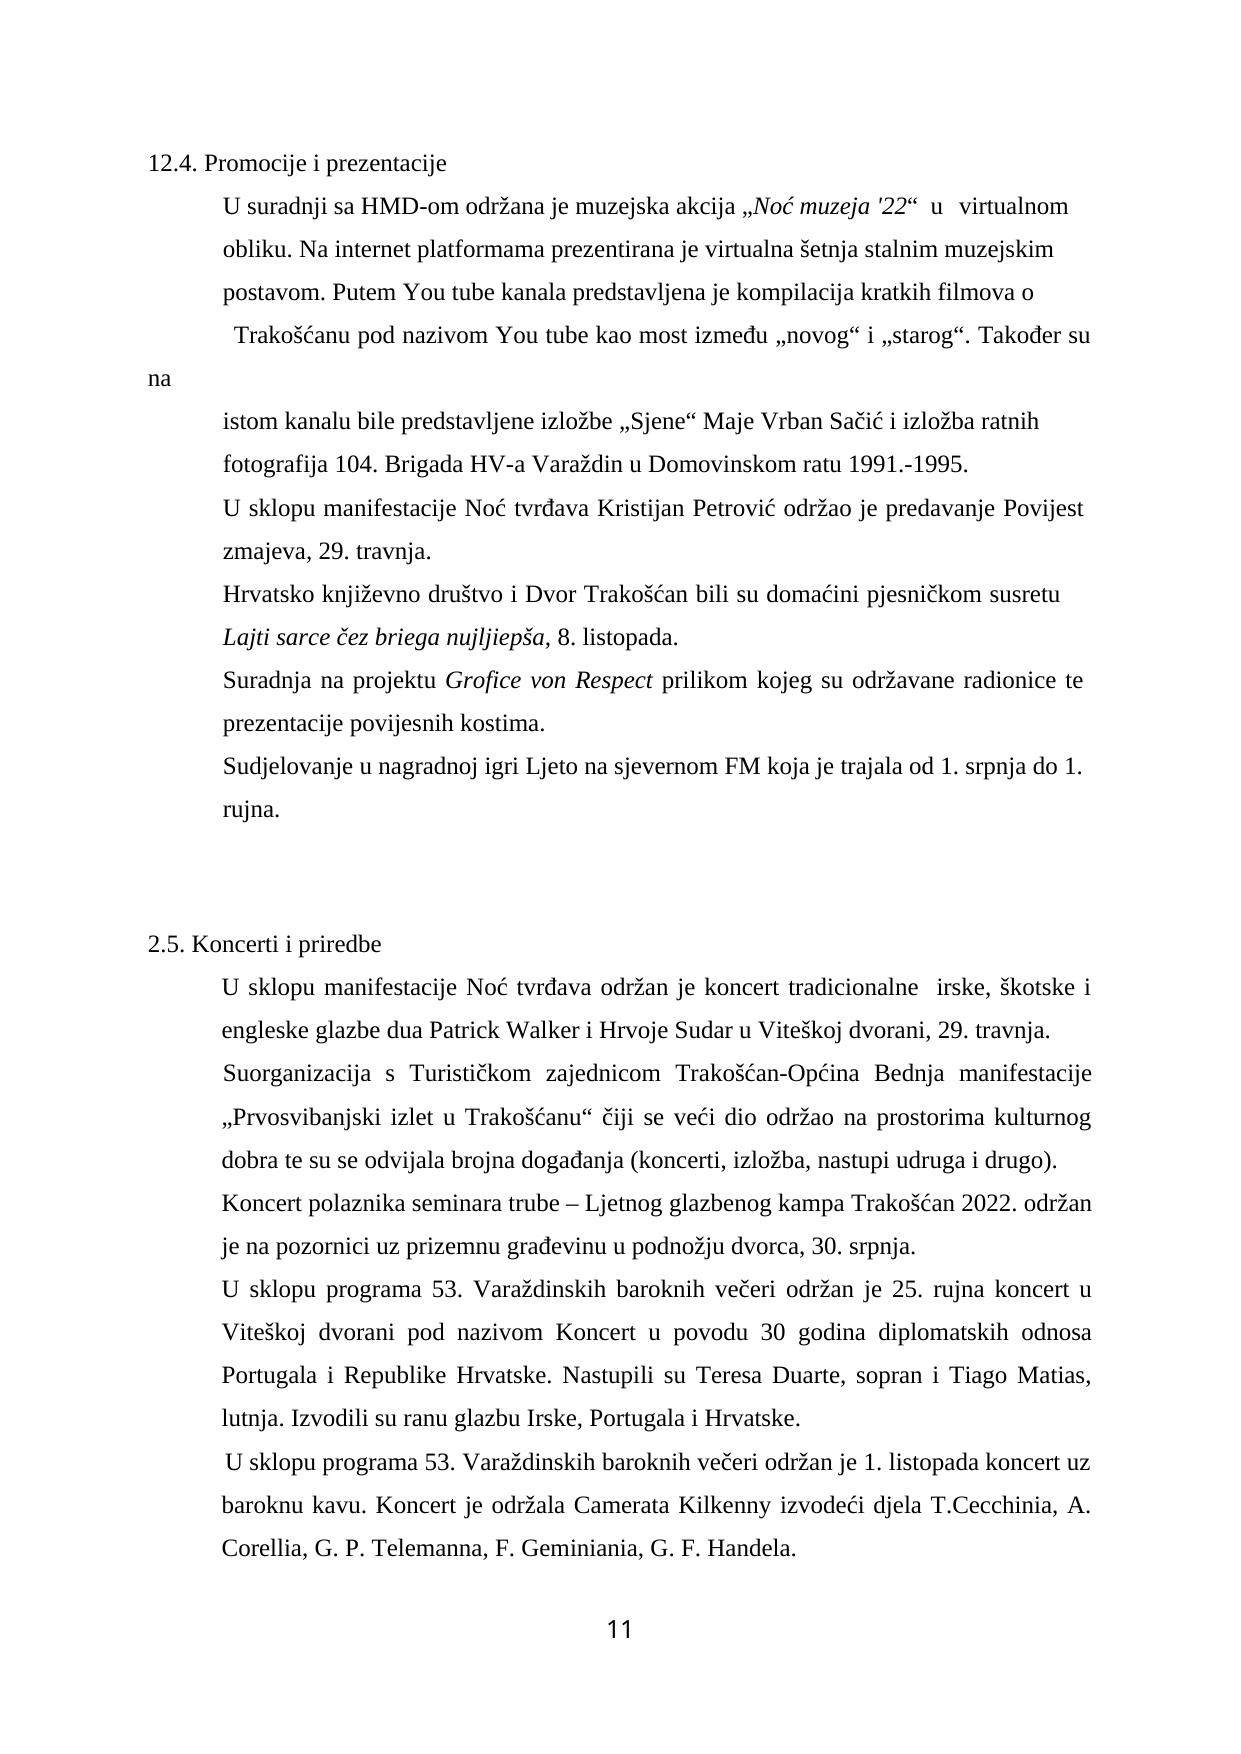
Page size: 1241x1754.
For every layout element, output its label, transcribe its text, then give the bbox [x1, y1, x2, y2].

text obliku. Na internet platformama prezentirana je virtualna šetnja stalnim muzejskim [148, 234, 1093, 263]
text 2.5. Koncerti i priredbe [148, 929, 1093, 958]
text U suradnji sa HMD-om održana je muzejska akcija „Noć muzeja '22“ u virtualnom [148, 191, 1093, 219]
text U sklopu manifestacije Noć tvrđava Kristijan Petrović održao je predavanje Povijest zmajeva, 29. travnja. [148, 493, 1093, 564]
text Suorganizacija s Turističkom zajednicom Trakošćan-Općina Bednja manifestacije „Prvosvibanjski izlet u Trakošćanu“ čiji se veći dio održao na prostorima kulturnog dobra te su se odvijala brojna događanja (koncerti, izložba, nastupi udruga i drugo). [148, 1058, 1093, 1173]
text Trakošćanu pod nazivom You tube kao most između „novog“ i „starog“. Također su na [148, 320, 1093, 392]
text Hrvatsko književno društvo i Dvor Trakošćan bili su domaćini pjesničkom susretu Lajti sarce čez briega nujljiepša, 8. listopada. [148, 579, 1093, 651]
text fotografija 104. Brigada HV-a Varaždin u Domovinskom ratu 1991.-1995. [148, 449, 1093, 478]
text Koncert polaznika seminara trube – Ljetnog glazbenog kampa Trakošćan 2022. održan je na pozornici uz prizemnu građevinu u podnožju dvorca, 30. srpnja. [148, 1188, 1093, 1260]
text Suradnja na projektu Grofice von Respect prilikom kojeg su održavane radionice te prezentacije povijesnih kostima. [148, 665, 1093, 737]
text rujna. [148, 794, 1093, 823]
text Sudjelovanje u nagradnoj igri Ljeto na sjevernom FM koja je trajala od 1. srpnja do 1. [148, 751, 1093, 780]
text istom kanalu bile predstavljene izložbe „Sjene“ Maje Vrban Sačić i izložba ratnih [148, 406, 1093, 435]
text U sklopu programa 53. Varaždinskih baroknih večeri održan je 1. listopada koncert uz baroknu kavu. Koncert je održala Camerata Kilkenny izvodeći djela T.Cecchinia, A. Corellia, G. P. Telemanna, F. Geminiania, G. F. Handela. [148, 1447, 1093, 1562]
text U sklopu programa 53. Varaždinskih baroknih večeri održan je 25. rujna koncert u Viteškoj dvorani pod nazivom Koncert u povodu 30 godina diplomatskih odnosa Portugala i Republike Hrvatske. Nastupili su Teresa Duarte, sopran i Tiago Matias, lutnja. Izvodili su ranu glazbu Irske, Portugala i Hrvatske. [148, 1274, 1093, 1432]
text U sklopu manifestacije Noć tvrđava održan je koncert tradicionalne irske, škotske i engleske glazbe dua Patrick Walker i Hrvoje Sudar u Viteškoj dvorani, 29. travnja. [148, 972, 1093, 1044]
text postavom. Putem You tube kanala predstavljena je kompilacija kratkih filmova o [148, 277, 1093, 306]
text 12.4. Promocije i prezentacije [148, 148, 1093, 176]
